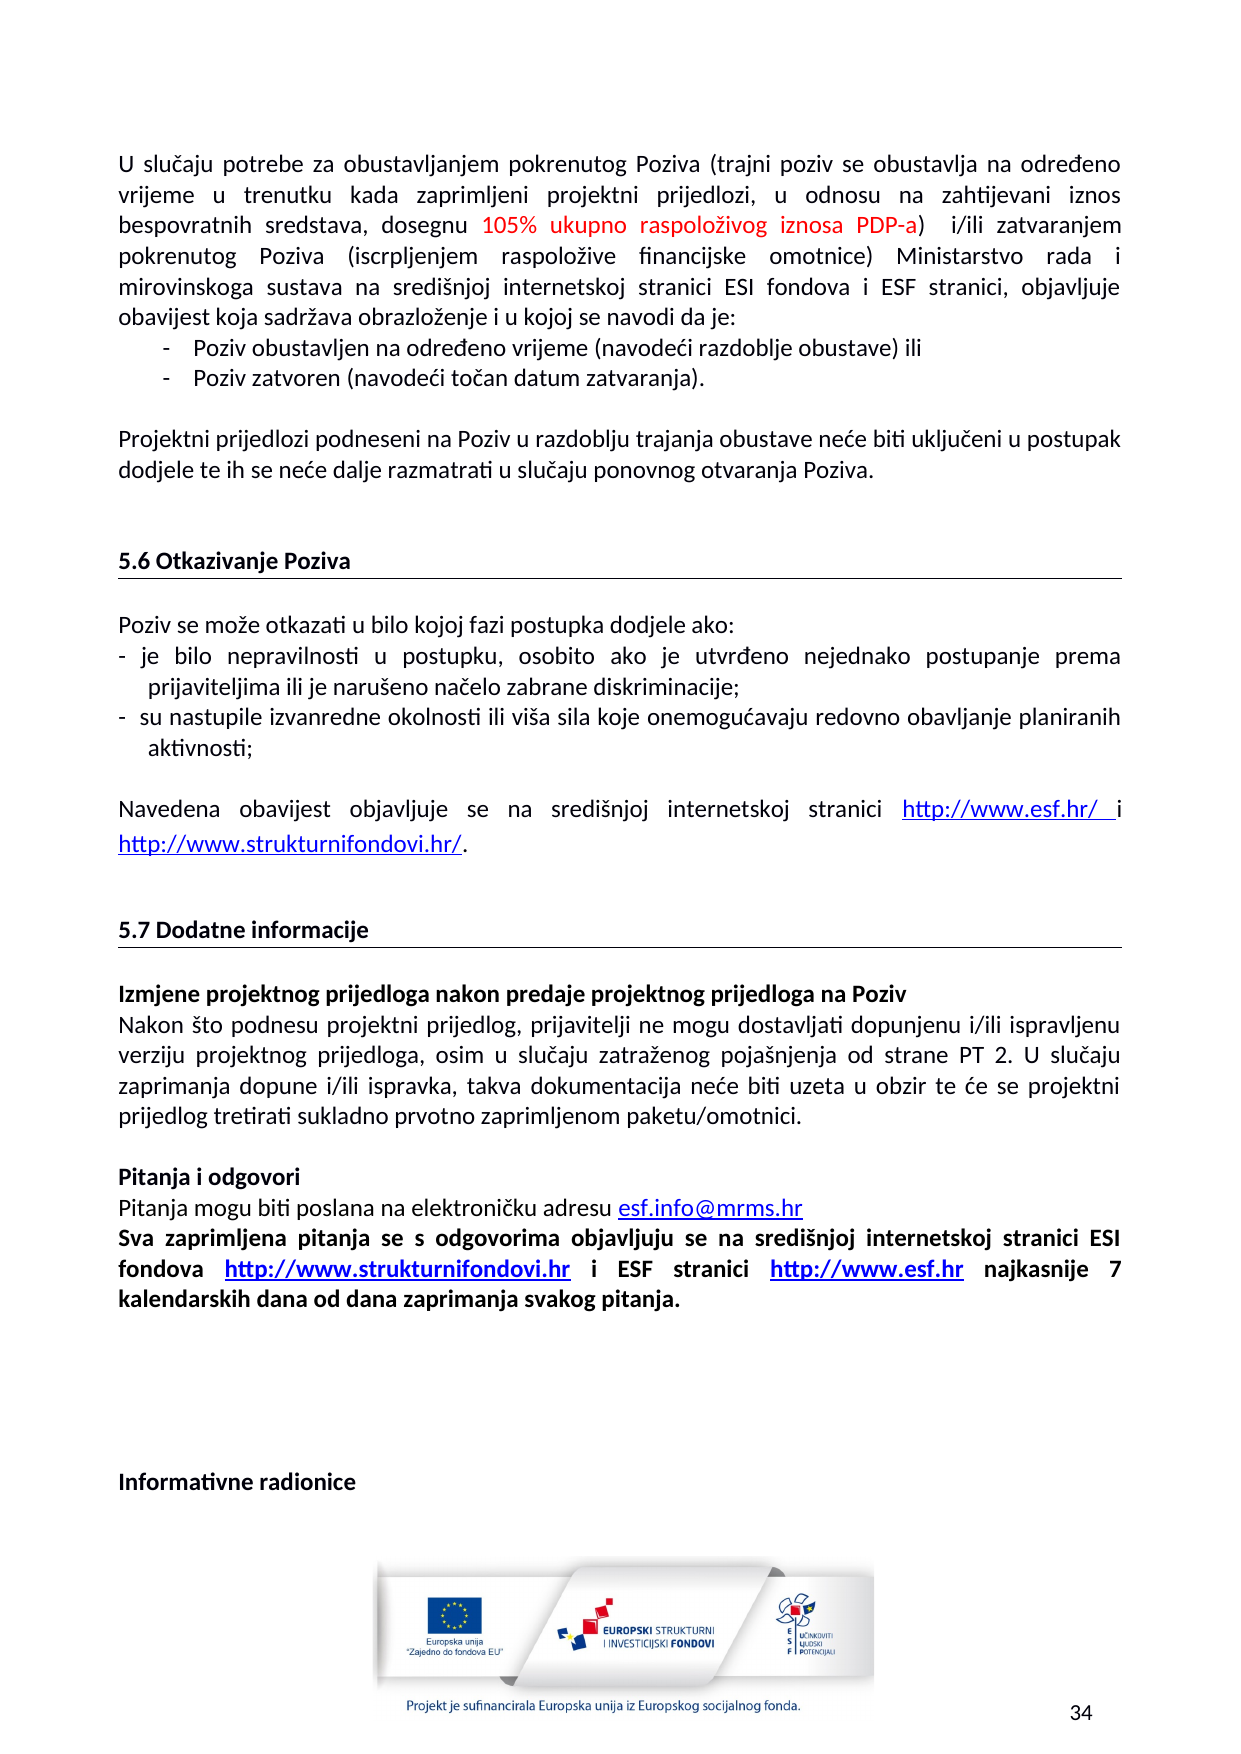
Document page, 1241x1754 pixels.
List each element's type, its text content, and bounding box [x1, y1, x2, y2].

list Poziv zatvoren (navodeći točan datum zatvaranja). [162, 362, 1122, 393]
text 5.7 Dodatne informacije [118, 914, 1122, 947]
list Poziv obustavljen na određeno vrijeme (navodeći razdoblje obustave) ili [162, 332, 1122, 362]
picture [372, 1556, 875, 1721]
text Projektni prijedlozi podneseni na Poziv u razdoblju trajanja obustave neće biti uključeni u postupak dodjele te ih se neće dalje razmatrati u slučaju ponovnog otvaranja Poziva. [118, 423, 1122, 484]
text - je bilo nepravilnosti u postupku, osobito ako je utvrđeno nejednako postupanje prema prijaviteljima ili je narušeno načelo zabrane diskriminacije; [118, 640, 1122, 701]
text Sva zaprimljena pitanja se s odgovorima objavljuju se na središnjoj internetskoj stranici ESI fondova http://www.strukturnifondovi.hr i ESF stranici http://www.esf.hr najkasnije 7 kalendarskih dana od dana zaprimanja svakog pitanja. [118, 1222, 1122, 1314]
text Nakon što podnesu projektni prijedlog, prijavitelji ne mogu dostavljati dopunjenu i/ili ispravljenu verziju projektnog prijedloga, osim u slučaju zatraženog pojašnjenja od strane PT 2. U slučaju zaprimanja dopune i/ili ispravka, takva dokumentacija neće biti uzeta u obzir te će se projektni prijedlog tretirati sukladno prvotno zaprimljenom paketu/omotnici. [118, 1009, 1122, 1131]
text 5.6 Otkazivanje Poziva [118, 545, 1122, 578]
text Pitanja mogu biti poslana na elektroničku adresu esf.info@mrms.hr [118, 1192, 1122, 1222]
text Izmjene projektnog prijedloga nakon predaje projektnog prijedloga na Poziv [118, 978, 1122, 1009]
text - su nastupile izvanredne okolnosti ili viša sila koje onemogućavaju redovno obavljanje planiranih aktivnosti; [118, 701, 1122, 762]
text Navedena obavijest objavljuje se na središnjoj internetskoj stranici http://www.esf.hr/ i http://www.strukturnifondovi.hr/. [118, 793, 1122, 858]
text Pitanja i odgovori [118, 1161, 1122, 1192]
text U slučaju potrebe za obustavljanjem pokrenutog Poziva (trajni poziv se obustavlja na određeno vrijeme u trenutku kada zaprimljeni projektni prijedlozi, u odnosu na zahtijevani iznos bespovratnih sredstava, dosegnu 105% ukupno raspoloživog iznosa PDP-a) i/ili zatvaranjem pokrenutog Poziva (iscrpljenjem raspoložive financijske omotnice) Ministarstvo rada i mirovinskoga sustava na središnjoj internetskoj stranici ESI fondova i ESF stranici, objavljuje obavijest koja sadržava obrazloženje i u kojoj se navodi da je: [118, 149, 1122, 332]
text Informativne radionice [118, 1467, 1122, 1497]
text Poziv se može otkazati u bilo kojoj fazi postupka dodjele ako: [118, 609, 1122, 640]
